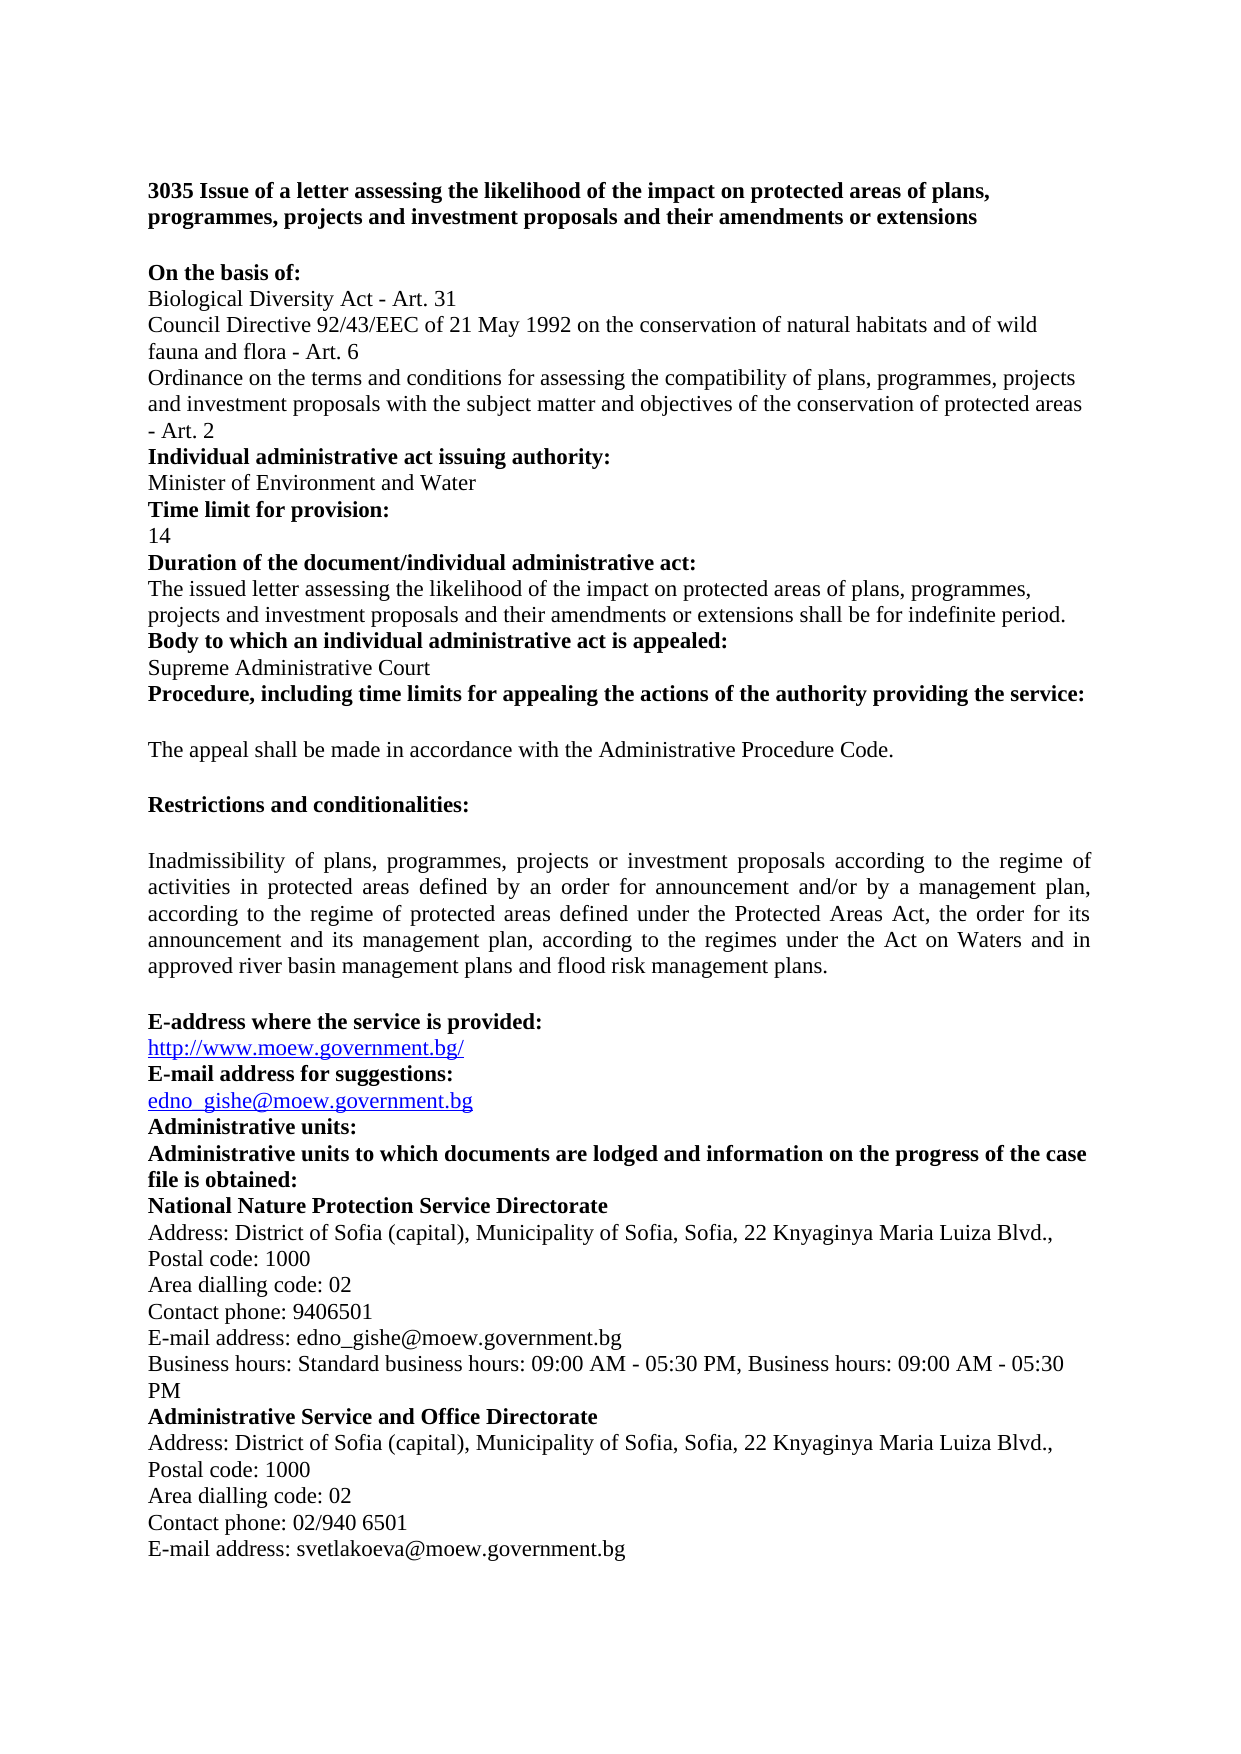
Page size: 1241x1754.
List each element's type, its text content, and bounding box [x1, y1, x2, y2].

text Duration of the document/individual administrative act: [148, 548, 1093, 575]
text Restrictions and conditionalities: [148, 791, 1093, 818]
text Administrative Service and Office Directorate [148, 1403, 1093, 1429]
text 14 [148, 522, 1093, 548]
text The issued letter assessing the likelihood of the impact on protected areas of plans, programmes, projects and investment proposals and their amendments or extensions shall be for indefinite period. [148, 575, 1093, 628]
text Supreme Administrative Court [148, 654, 1093, 680]
text Address: District of Sofia (capital), Municipality of Sofia, Sofia, 22 Knyaginya Maria Luiza Blvd., Postal code: 1000 Area dialling code: 02 Contact phone: 9406501 E-mail address: edno_gishe@moew.government.bg Business hours: Standard business hours: 09:00 AM - 05:30 PM, Business hours: 09:00 AM - 05:30 PM [148, 1219, 1093, 1403]
text Administrative units: [148, 1113, 1093, 1139]
text Time limit for provision: [148, 496, 1093, 522]
text http://www.moew.government.bg/ [148, 1034, 1093, 1061]
text On the basis of: [148, 259, 1093, 285]
text Individual administrative act issuing authority: [148, 443, 1093, 469]
text E-mail address for suggestions: [148, 1061, 1093, 1087]
text Body to which an individual administrative act is appealed: [148, 628, 1093, 654]
text E-address where the service is provided: [148, 1008, 1093, 1034]
text Biological Diversity Act - Art. 31 Council Directive 92/43/EEC of 21 May 1992 on the conservation of natural habitats and of wild fauna and flora - Art. 6 Ordinance on the terms and conditions for assessing the compatibility of plans, programmes, projects and investment proposals with the subject matter and objectives of the conservation of protected areas - Art. 2 [148, 285, 1093, 443]
text Minister of Environment and Water [148, 469, 1093, 496]
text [148, 1429, 1093, 1561]
text The appeal shall be made in accordance with the Administrative Procedure Code. [148, 736, 1093, 762]
text edno_gishe@moew.government.bg [148, 1087, 1093, 1113]
text 3035 Issue of a letter assessing the likelihood of the impact on protected areas of plans, programmes, projects and investment proposals and their amendments or extensions [148, 177, 1093, 229]
text Inadmissibility of plans, programmes, projects or investment proposals according to the regime of activities in protected areas defined by an order for announcement and/or by a management plan, according to the regime of protected areas defined under the Protected Areas Act, the order for its announcement and its management plan, according to the regimes under the Act on Waters and in approved river basin management plans and flood risk management plans. [148, 847, 1093, 979]
text Procedure, including time limits for appealing the actions of the authority providing the service: [148, 680, 1093, 707]
text Administrative units to which documents are lodged and information on the progress of the case file is obtained: National Nature Protection Service Directorate [148, 1139, 1093, 1219]
